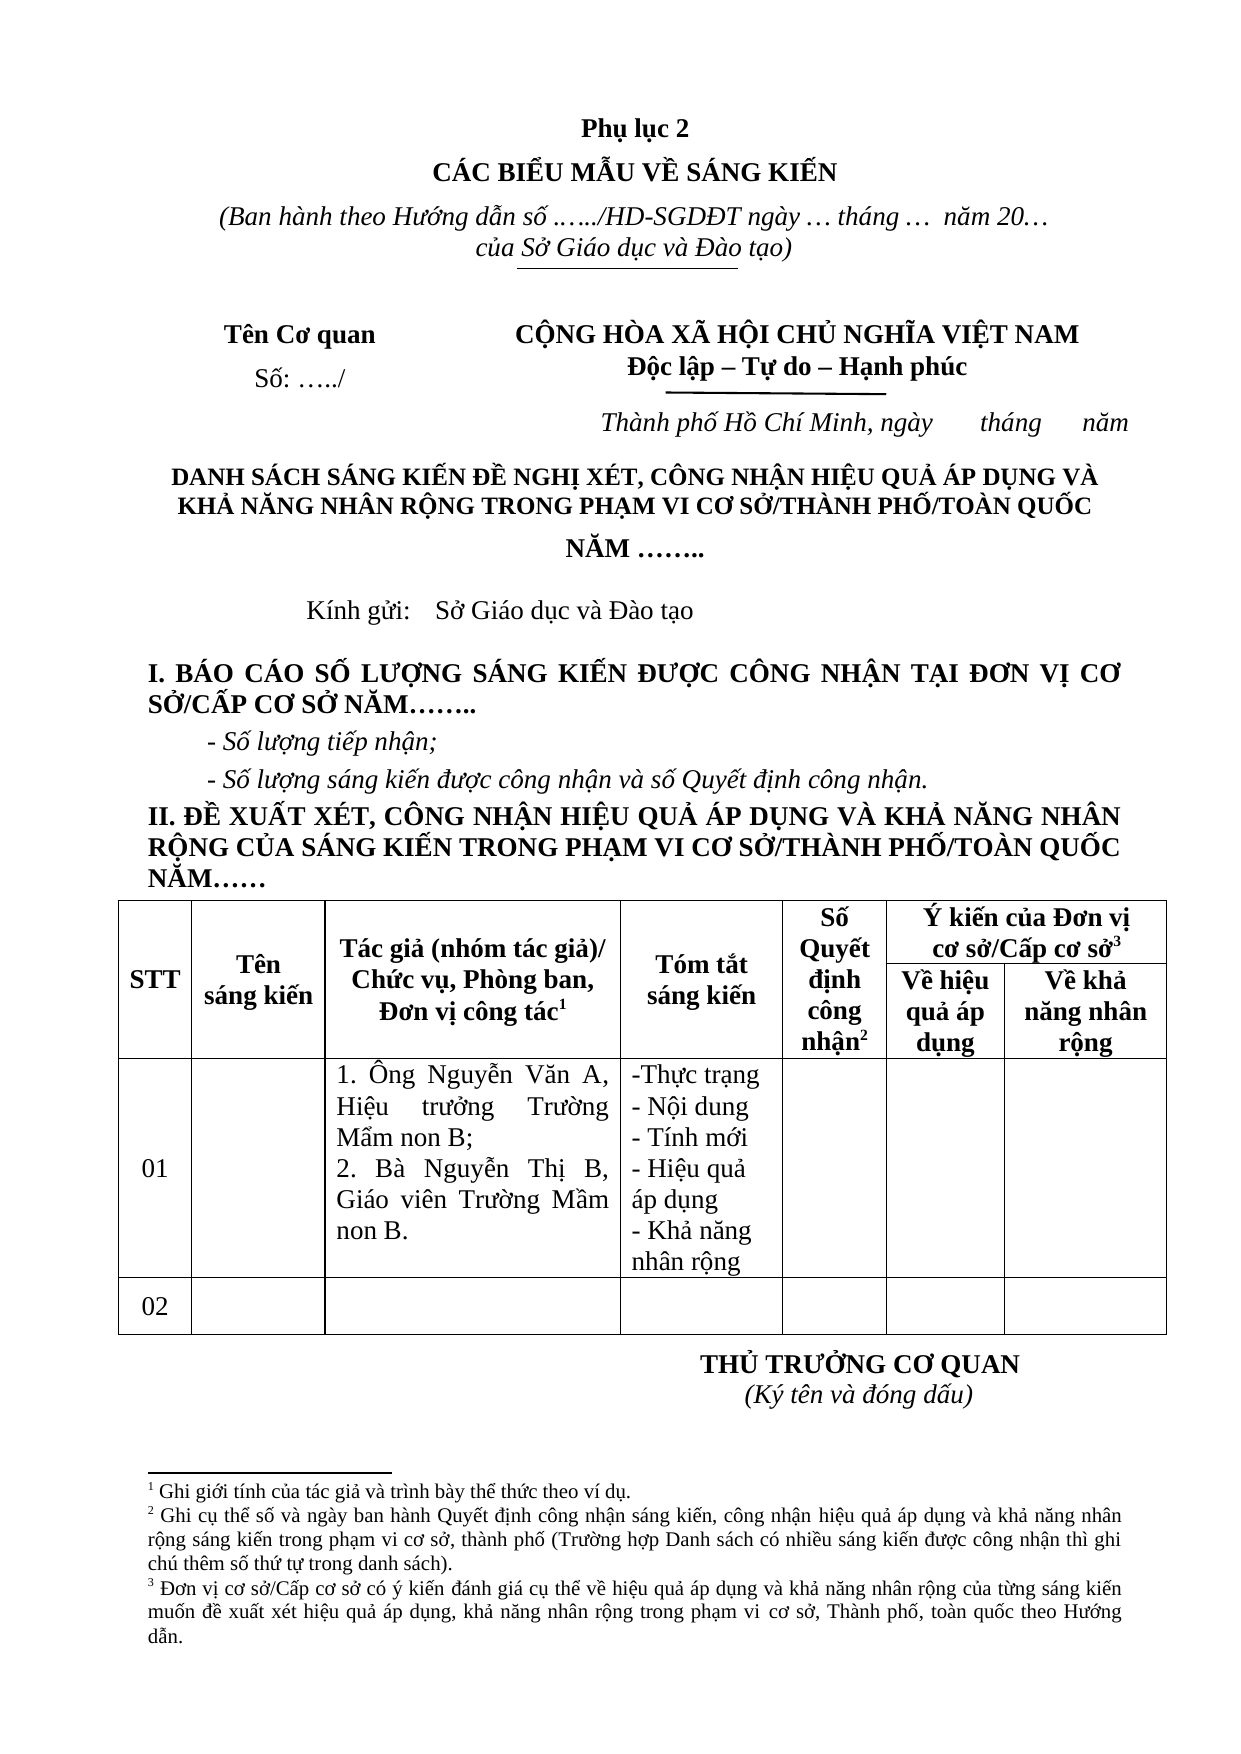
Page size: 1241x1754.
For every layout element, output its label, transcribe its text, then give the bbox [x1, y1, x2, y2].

text của Sở Giáo dục và Đào tạo) [148, 232, 1122, 263]
text NĂM …….. [148, 532, 1122, 564]
table_cell [887, 1278, 1004, 1334]
text Phụ lục 2 [148, 113, 1122, 144]
table_header STT [119, 901, 191, 1058]
table_cell [192, 1059, 324, 1277]
text I. BÁO CÁO SỐ LƯỢNG SÁNG KIẾN ĐƯỢC CÔNG NHẬN TẠI ĐƠN VỊ CƠ SỞ/CẤP CƠ SỞ NĂM…….. [148, 657, 1122, 719]
table_cell 01 [119, 1059, 191, 1277]
table_header Tên Cơ quan Số: …../ [148, 306, 451, 450]
text DANH SÁCH SÁNG KIẾN ĐỀ NGHỊ XÉT, CÔNG NHẬN HIỆU QUẢ ÁP DỤNG VÀ KHẢ NĂNG NHÂN RỘNG TRONG PHẠM VI CƠ SỞ/THÀNH PHỐ/TOÀN QUỐC [148, 462, 1122, 520]
text II. ĐỀ XUẤT XÉT, CÔNG NHẬN HIỆU QUẢ ÁP DỤNG VÀ KHẢ NĂNG NHÂN RỘNG CỦA SÁNG KIẾN TRONG PHẠM VI CƠ SỞ/THÀNH PHỐ/TOÀN QUỐC NĂM…… [148, 800, 1122, 893]
text CÁC BIỂU MẪU VỀ SÁNG KIẾN [148, 157, 1122, 188]
table_cell [783, 1278, 886, 1334]
table_cell [1005, 1278, 1166, 1334]
text (Ký tên và đóng dấu) [523, 1379, 1122, 1410]
table_cell Về hiệu quả áp dụng [887, 964, 1004, 1058]
text - Số lượng sáng kiến được công nhận và số Quyết định công nhận. [148, 763, 1122, 794]
table_cell 1. Ông Nguyễn Văn A, Hiệu trưởng Trường Mẩm non B; 2. Bà Nguyễn Thị B, Giáo viên Trường Mầm non B. [326, 1059, 620, 1277]
table_cell [783, 1059, 886, 1277]
table_cell -Thực trạng - Nội dung - Tính mới - Hiệu quả áp dụng - Khả năng nhân rộng [621, 1059, 782, 1277]
text (Ban hành theo Hướng dẫn số .…../HD-SGDĐT ngày … tháng … năm 20… [148, 200, 1122, 232]
text - Số lượng tiếp nhận; [148, 725, 1122, 756]
table_cell [192, 1278, 324, 1334]
table_cell [326, 1278, 620, 1334]
table_header Ý kiến của Đơn vị cơ sở/Cấp cơ sở [887, 901, 1166, 963]
table_header Tác giả (nhóm tác giả)/ Chức vụ, Phòng ban, Đơn vị công tác [326, 901, 620, 1058]
table_header Kính gửi: [295, 588, 424, 626]
table_cell 02 [119, 1278, 191, 1334]
table_header Tên sáng kiến [192, 901, 324, 1058]
table_header Tóm tắt sáng kiến [621, 901, 782, 1058]
text THỦ TRƯỞNG CƠ QUAN [523, 1348, 1122, 1379]
table_header Sở Giáo dục và Đào tạo [424, 588, 1122, 626]
table_cell [1005, 1059, 1166, 1277]
table_cell Về khả năng nhân rộng [1005, 964, 1166, 1058]
table_header Số Quyết định công nhận [783, 901, 886, 1058]
table_cell [887, 1059, 1004, 1277]
table_header CỘNG HÒA XÃ HỘI CHỦ NGHĨA VIỆT NAM Độc lập – Tự do – Hạnh phúc Thành phố Hồ Chí Minh, ngày tháng năm [451, 306, 1143, 450]
table_cell [621, 1278, 782, 1334]
